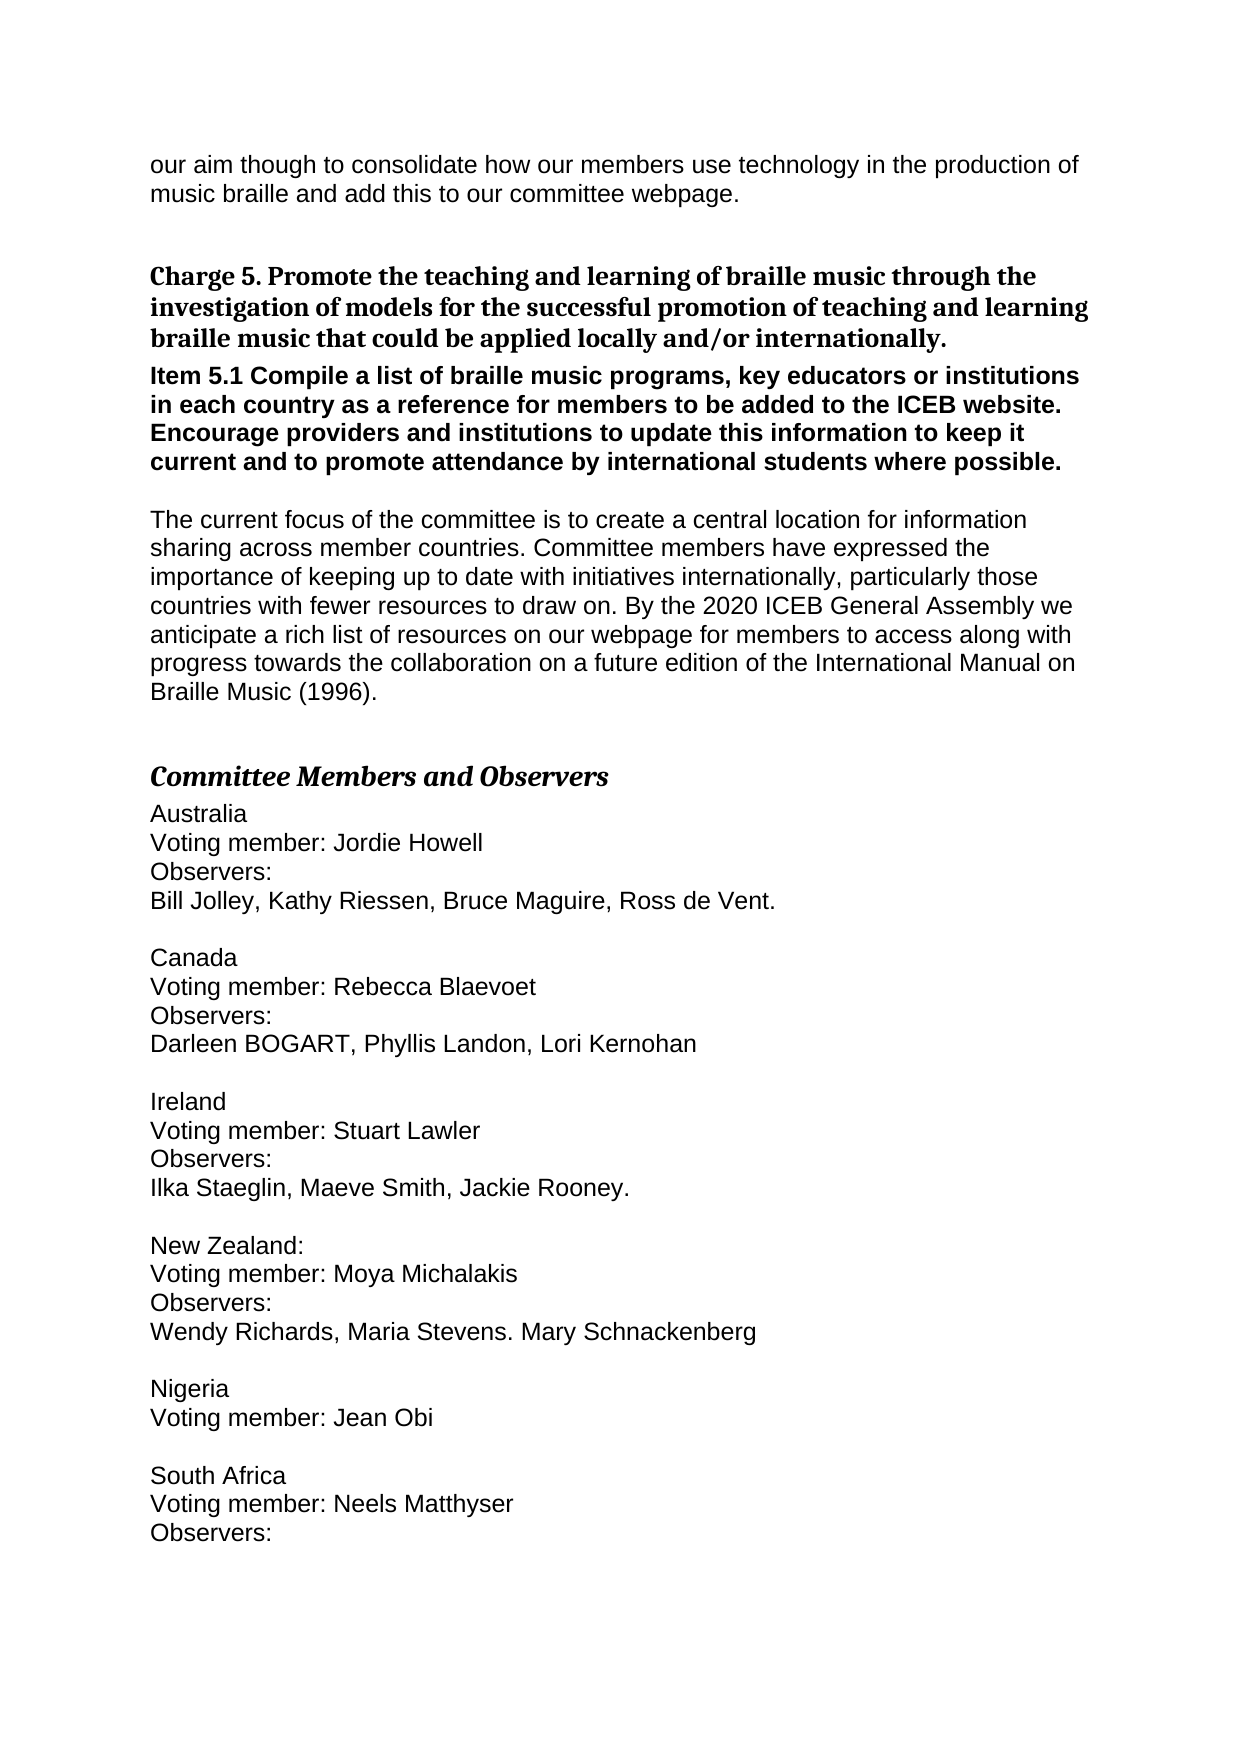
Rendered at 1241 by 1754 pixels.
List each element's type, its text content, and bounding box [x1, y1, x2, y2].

text Voting member: Jordie Howell [150, 828, 1090, 857]
text Nigeria [150, 1374, 1090, 1403]
text Item 5.1 Compile a list of braille music programs, key educators or institutions in each country as a reference for members to be added to the ICEB website. Encourage providers and institutions to update this information to keep it current and to promote attendance by international students where possible. [150, 361, 1090, 476]
text Canada [150, 943, 1090, 972]
text Voting member: Stuart Lawler [150, 1116, 1090, 1144]
text Observers: [150, 1001, 1090, 1029]
text The current focus of the committee is to create a central location for information sharing across member countries. Committee members have expressed the importance of keeping up to date with initiatives internationally, particularly those countries with fewer resources to draw on. By the 2020 ICEB General Assembly we anticipate a rich list of resources on our webpage for members to access along with progress towards the collaboration on a future edition of the International Manual on Braille Music (1996). [150, 505, 1090, 706]
text Voting member: Jean Obi [150, 1403, 1090, 1432]
text Ireland [150, 1087, 1090, 1116]
subtitle Committee Members and Observers [150, 760, 1090, 793]
text Ilka Staeglin, Maeve Smith, Jackie Rooney. [150, 1173, 1090, 1202]
text Observers: [150, 1144, 1090, 1173]
text Voting member: Neels Matthyser [150, 1489, 1090, 1518]
text Wendy Richards, Maria Stevens. Mary Schnackenberg [150, 1317, 1090, 1346]
subtitle Charge 5. Promote the teaching and learning of braille music through the investigation of models for the successful promotion of teaching and learning braille music that could be applied locally and/or internationally. [150, 261, 1090, 355]
text Observers: [150, 1518, 1090, 1547]
text New Zealand: [150, 1231, 1090, 1259]
text Voting member: Rebecca Blaevoet [150, 972, 1090, 1001]
text Observers: [150, 857, 1090, 886]
text Bill Jolley, Kathy Riessen, Bruce Maguire, Ross de Vent. [150, 886, 1090, 914]
text Observers: [150, 1288, 1090, 1317]
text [150, 150, 1090, 207]
text Australia [150, 799, 1090, 828]
text Voting member: Moya Michalakis [150, 1259, 1090, 1288]
text South Africa [150, 1461, 1090, 1489]
text Darleen BOGART, Phyllis Landon, Lori Kernohan [150, 1029, 1090, 1058]
